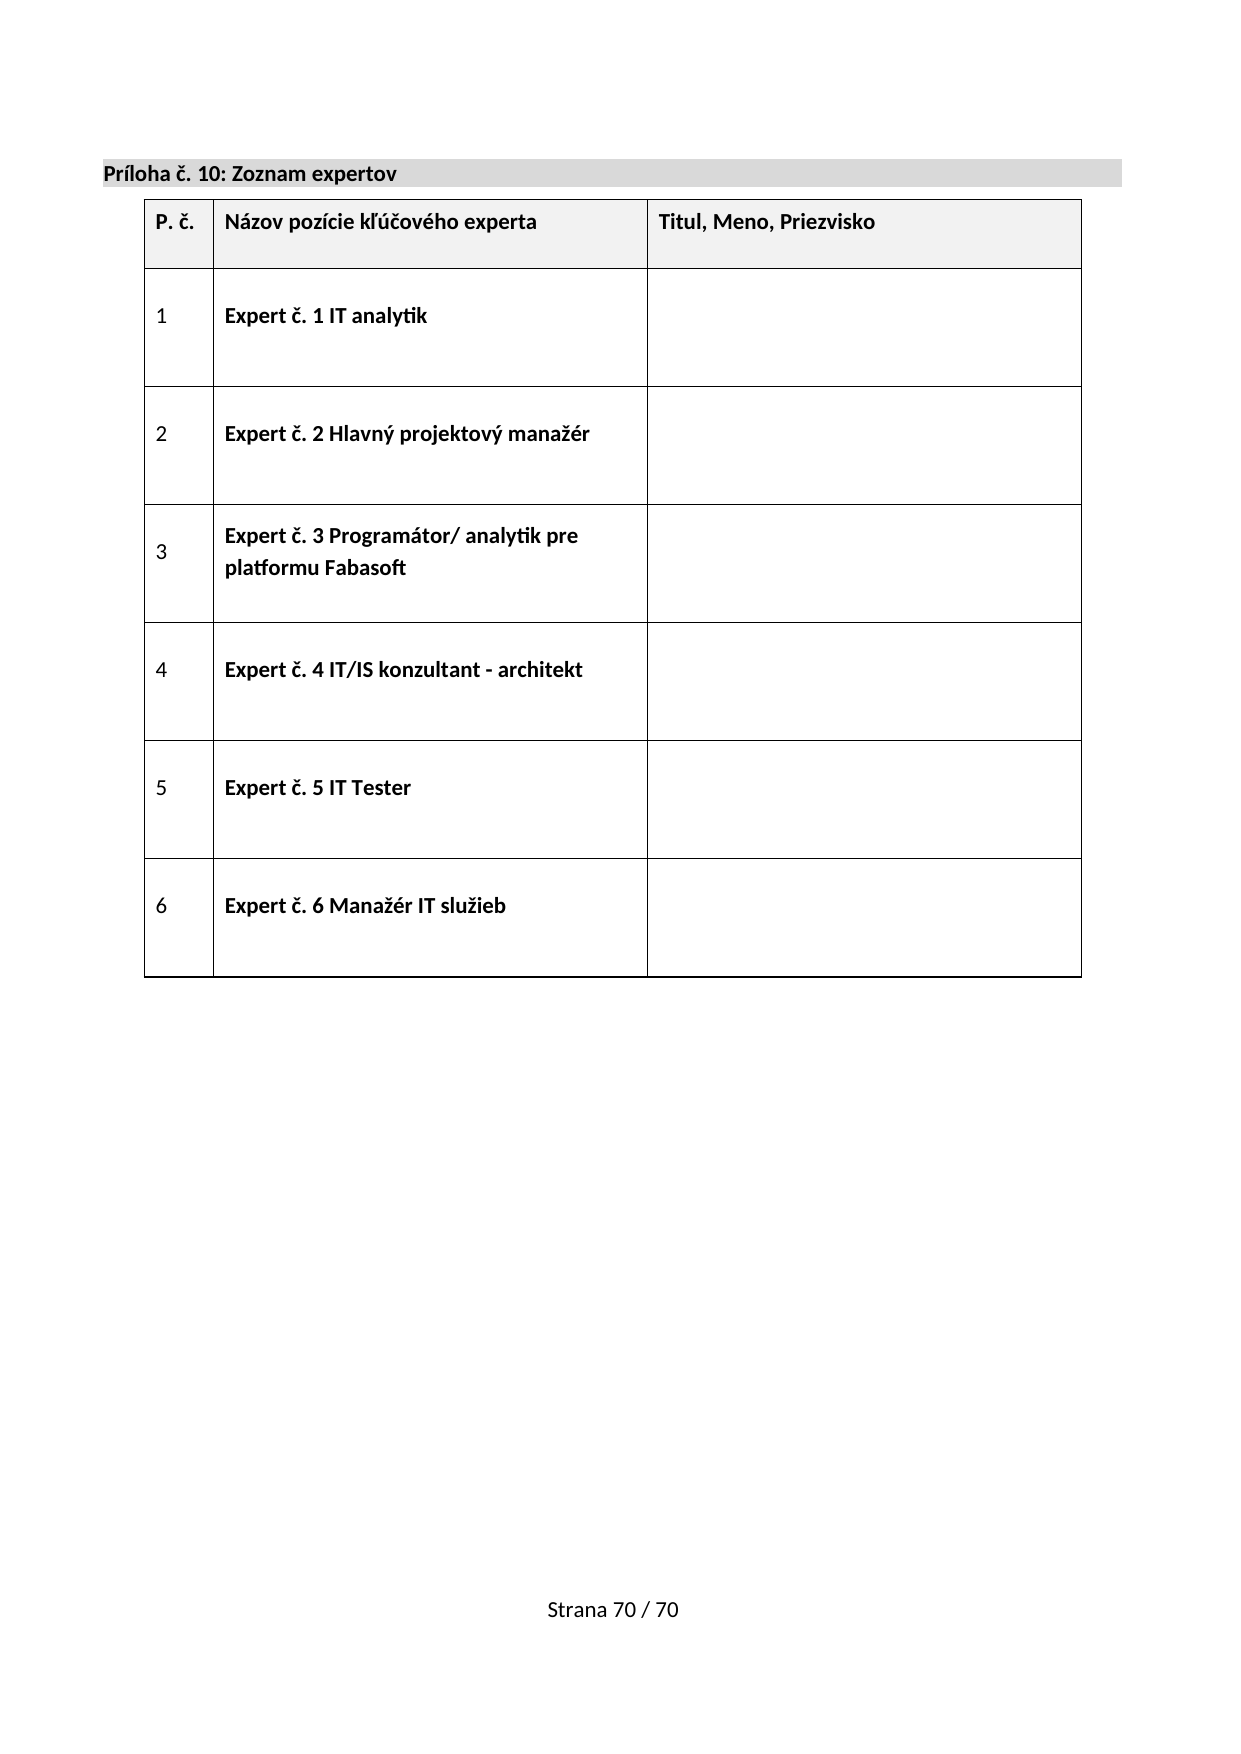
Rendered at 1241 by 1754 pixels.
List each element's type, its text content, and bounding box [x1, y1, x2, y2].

table_cell [648, 623, 1081, 740]
table_header Názov pozície kľúčového experta [214, 200, 647, 268]
table_cell Expert č. 1 IT analytik [214, 269, 647, 386]
table_cell 5 [145, 741, 213, 858]
table_cell [648, 859, 1081, 976]
table_cell Expert č. 3 Programátor/ analytik pre platformu Fabasoft [214, 505, 647, 622]
table_cell 4 [145, 623, 213, 740]
table_cell 6 [145, 859, 213, 976]
table_cell [648, 269, 1081, 386]
table_cell Expert č. 6 Manažér IT služieb [214, 859, 647, 976]
table_cell [648, 741, 1081, 858]
table_cell [648, 505, 1081, 622]
table_cell Expert č. 4 IT/IS konzultant - architekt [214, 623, 647, 740]
table_header Titul, Meno, Priezvisko [648, 200, 1081, 268]
table_header P. č. [145, 200, 213, 268]
table_cell 2 [145, 387, 213, 504]
table_cell 1 [145, 269, 213, 386]
subtitle Príloha č. 10: Zoznam expertov [103, 159, 1122, 187]
table_cell [648, 387, 1081, 504]
table_cell Expert č. 2 Hlavný projektový manažér [214, 387, 647, 504]
table_cell 3 [145, 505, 213, 622]
table_cell Expert č. 5 IT Tester [214, 741, 647, 858]
